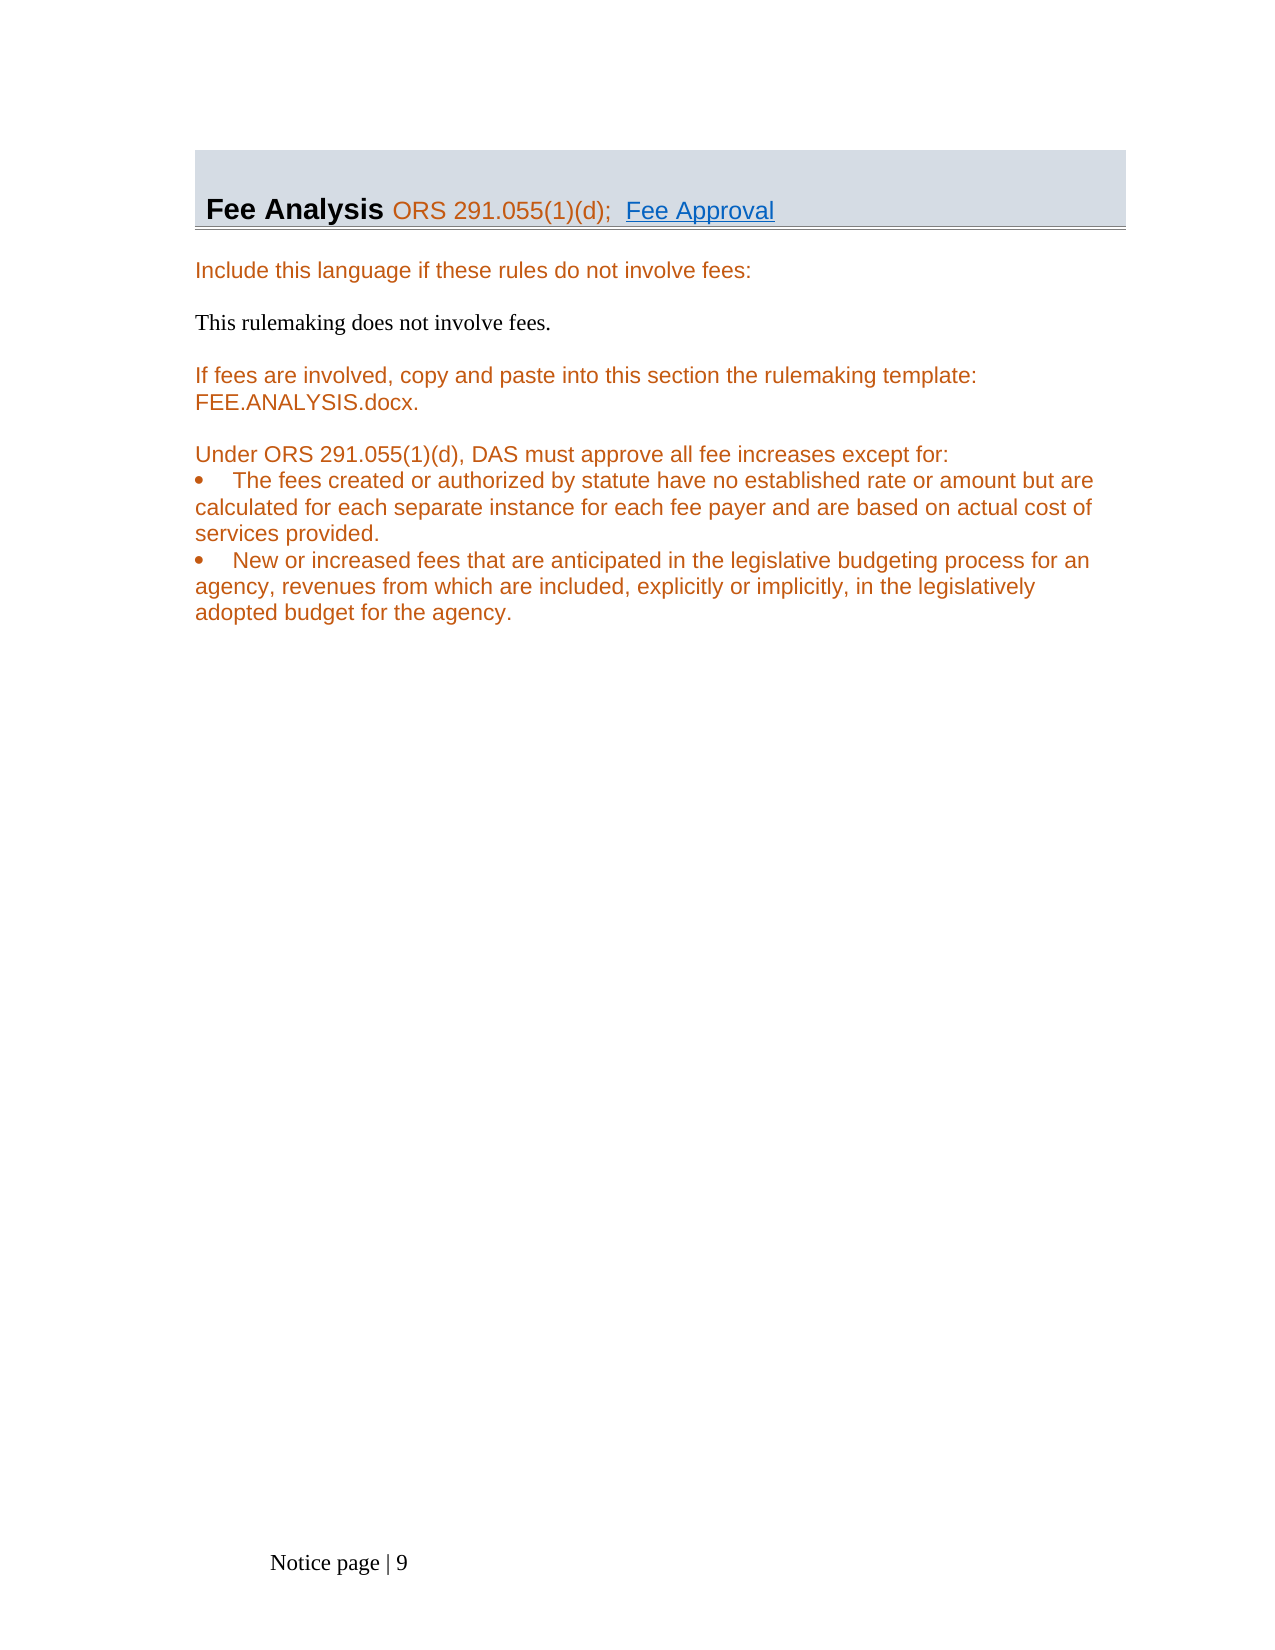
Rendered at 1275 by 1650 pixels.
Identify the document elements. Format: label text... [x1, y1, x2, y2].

text This rulemaking does not involve fees. [195, 309, 1123, 336]
list The fees created or authorized by statute have no established rate or amount but are calculated for each separate instance for each fee payer and are based on actual cost of services provided. [195, 467, 1123, 547]
list New or increased fees that are anticipated in the legislative budgeting process for an agency, revenues from which are included, explicitly or implicitly, in the legislatively adopted budget for the agency. [195, 547, 1123, 626]
text Include this language if these rules do not involve fees: [195, 257, 1123, 283]
table_header Fee Analysis ORS 291.055(1)(d); Fee Approval [195, 150, 1126, 226]
text Under ORS 291.055(1)(d), DAS must approve all fee increases except for: [195, 441, 1123, 467]
text If fees are involved, copy and paste into this section the rulemaking template: FEE.ANALYSIS.docx. [195, 362, 1123, 415]
